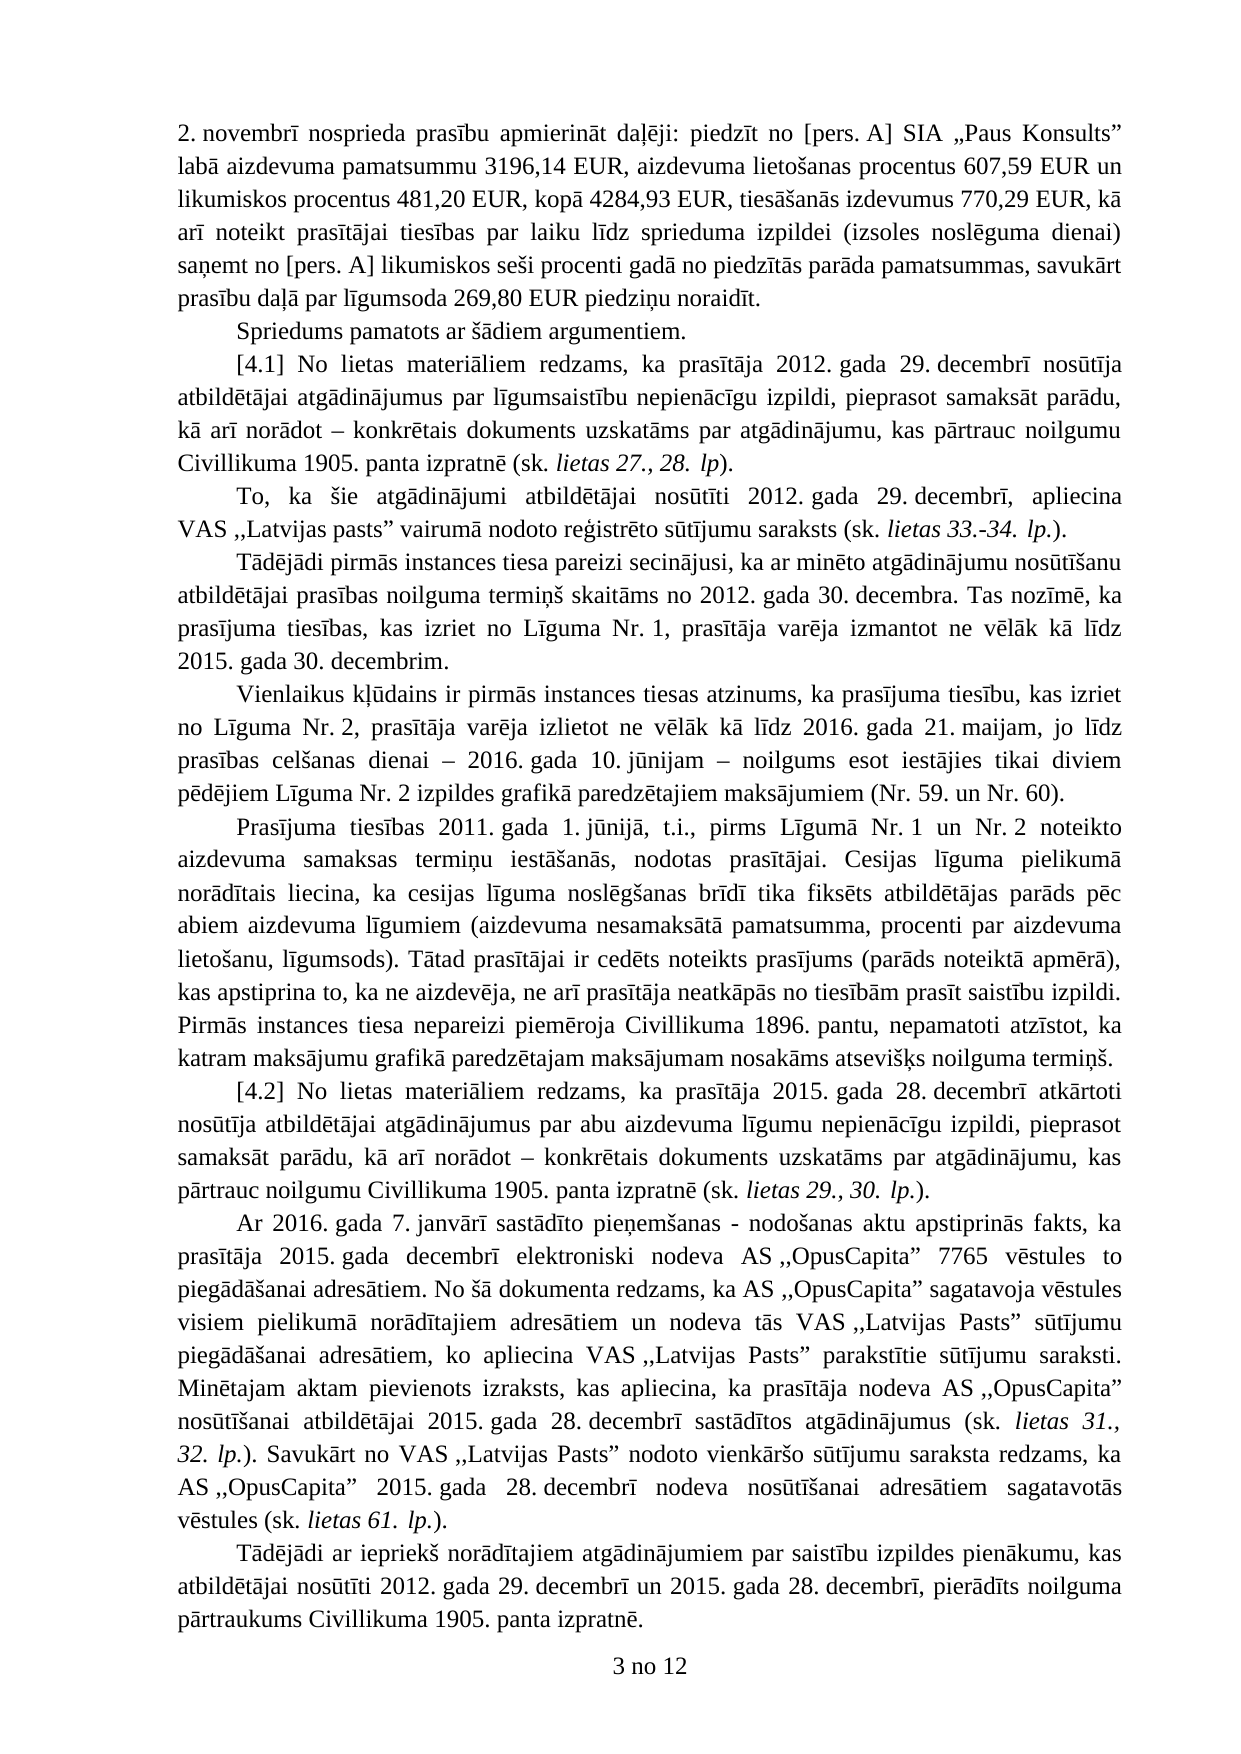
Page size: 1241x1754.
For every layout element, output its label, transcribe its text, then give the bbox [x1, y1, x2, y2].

text Prasījuma tiesības 2011. gada 1. jūnijā, t.i., pirms Līgumā Nr. 1 un Nr. 2 noteikto aizdevuma samaksas termiņu iestāšanās, nodotas prasītājai. Cesijas līguma pielikumā norādītais liecina, ka cesijas līguma noslēgšanas brīdī tika fiksēts atbildētājas parāds pēc abiem aizdevuma līgumiem (aizdevuma nesamaksātā pamatsumma, procenti par aizdevuma lietošanu, līgumsods). Tātad prasītājai ir cedēts noteikts prasījums (parāds noteiktā apmērā), kas apstiprina to, ka ne aizdevēja, ne arī prasītāja neatkāpās no tiesībām prasīt saistību izpildi. Pirmās instances tiesa nepareizi piemēroja Civillikuma 1896. pantu, nepamatoti atzīstot, ka katram maksājumu grafikā paredzētajam maksājumam nosakāms atsevišķs noilguma termiņš. [177, 812, 1122, 1071]
text Spriedums pamatots ar šādiem argumentiem. [177, 316, 1122, 345]
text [177, 118, 1122, 312]
text Ar 2016. gada 7. janvārī sastādīto pieņemšanas - nodošanas aktu apstiprinās fakts, ka prasītāja 2015. gada decembrī elektroniski nodeva AS ,,OpusCapita” 7765 vēstules to piegādāšanai adresātiem. No šā dokumenta redzams, ka AS ,,OpusCapita” sagatavoja vēstules visiem pielikumā norādītajiem adresātiem un nodeva tās VAS ,,Latvijas Pasts” sūtījumu piegādāšanai adresātiem, ko apliecina VAS ,,Latvijas Pasts” parakstītie sūtījumu saraksti. Minētajam aktam pievienots izraksts, kas apliecina, ka prasītāja nodeva AS ,,OpusCapita” nosūtīšanai atbildētājai 2015. gada 28. decembrī sastādītos atgādinājumus (sk. lietas 31., 32. lp.). Savukārt no VAS ,,Latvijas Pasts” nodoto vienkāršo sūtījumu saraksta redzams, ka AS ,,OpusCapita” 2015. gada 28. decembrī nodeva nosūtīšanai adresātiem sagatavotās vēstules (sk. lietas 61. lp.). [177, 1208, 1122, 1534]
text Vienlaikus kļūdains ir pirmās instances tiesas atzinums, ka prasījuma tiesību, kas izriet no Līguma Nr. 2, prasītāja varēja izlietot ne vēlāk kā līdz 2016. gada 21. maijam, jo līdz prasības celšanas dienai – 2016. gada 10. jūnijam – noilgums esot iestājies tikai diviem pēdējiem Līguma Nr. 2 izpildes grafikā paredzētajiem maksājumiem (Nr. 59. un Nr. 60). [177, 679, 1122, 807]
text To, ka šie atgādinājumi atbildētājai nosūtīti 2012. gada 29. decembrī, apliecina VAS ,,Latvijas pasts” vairumā nodoto reģistrēto sūtījumu saraksts (sk. lietas 33.-34. lp.). [177, 481, 1122, 543]
text Tādējādi pirmās instances tiesa pareizi secinājusi, ka ar minēto atgādinājumu nosūtīšanu atbildētājai prasības noilguma termiņš skaitāms no 2012. gada 30. decembra. Tas nozīmē, ka prasījuma tiesības, kas izriet no Līguma Nr. 1, prasītāja varēja izmantot ne vēlāk kā līdz 2015. gada 30. decembrim. [177, 547, 1122, 675]
text Tādējādi ar iepriekš norādītajiem atgādinājumiem par saistību izpildes pienākumu, kas atbildētājai nosūtīti 2012. gada 29. decembrī un 2015. gada 28. decembrī, pierādīts noilguma pārtraukums Civillikuma 1905. panta izpratnē. [177, 1538, 1122, 1633]
text [4.1] No lietas materiāliem redzams, ka prasītāja 2012. gada 29. decembrī nosūtīja atbildētājai atgādinājumus par līgumsaistību nepienācīgu izpildi, pieprasot samaksāt parādu, kā arī norādot – konkrētais dokuments uzskatāms par atgādinājumu, kas pārtrauc noilgumu Civillikuma 1905. panta izpratnē (sk. lietas 27., 28. lp). [177, 349, 1122, 477]
text [4.2] No lietas materiāliem redzams, ka prasītāja 2015. gada 28. decembrī atkārtoti nosūtīja atbildētājai atgādinājumus par abu aizdevuma līgumu nepienācīgu izpildi, pieprasot samaksāt parādu, kā arī norādot – konkrētais dokuments uzskatāms par atgādinājumu, kas pārtrauc noilgumu Civillikuma 1905. panta izpratnē (sk. lietas 29., 30. lp.). [177, 1076, 1122, 1203]
